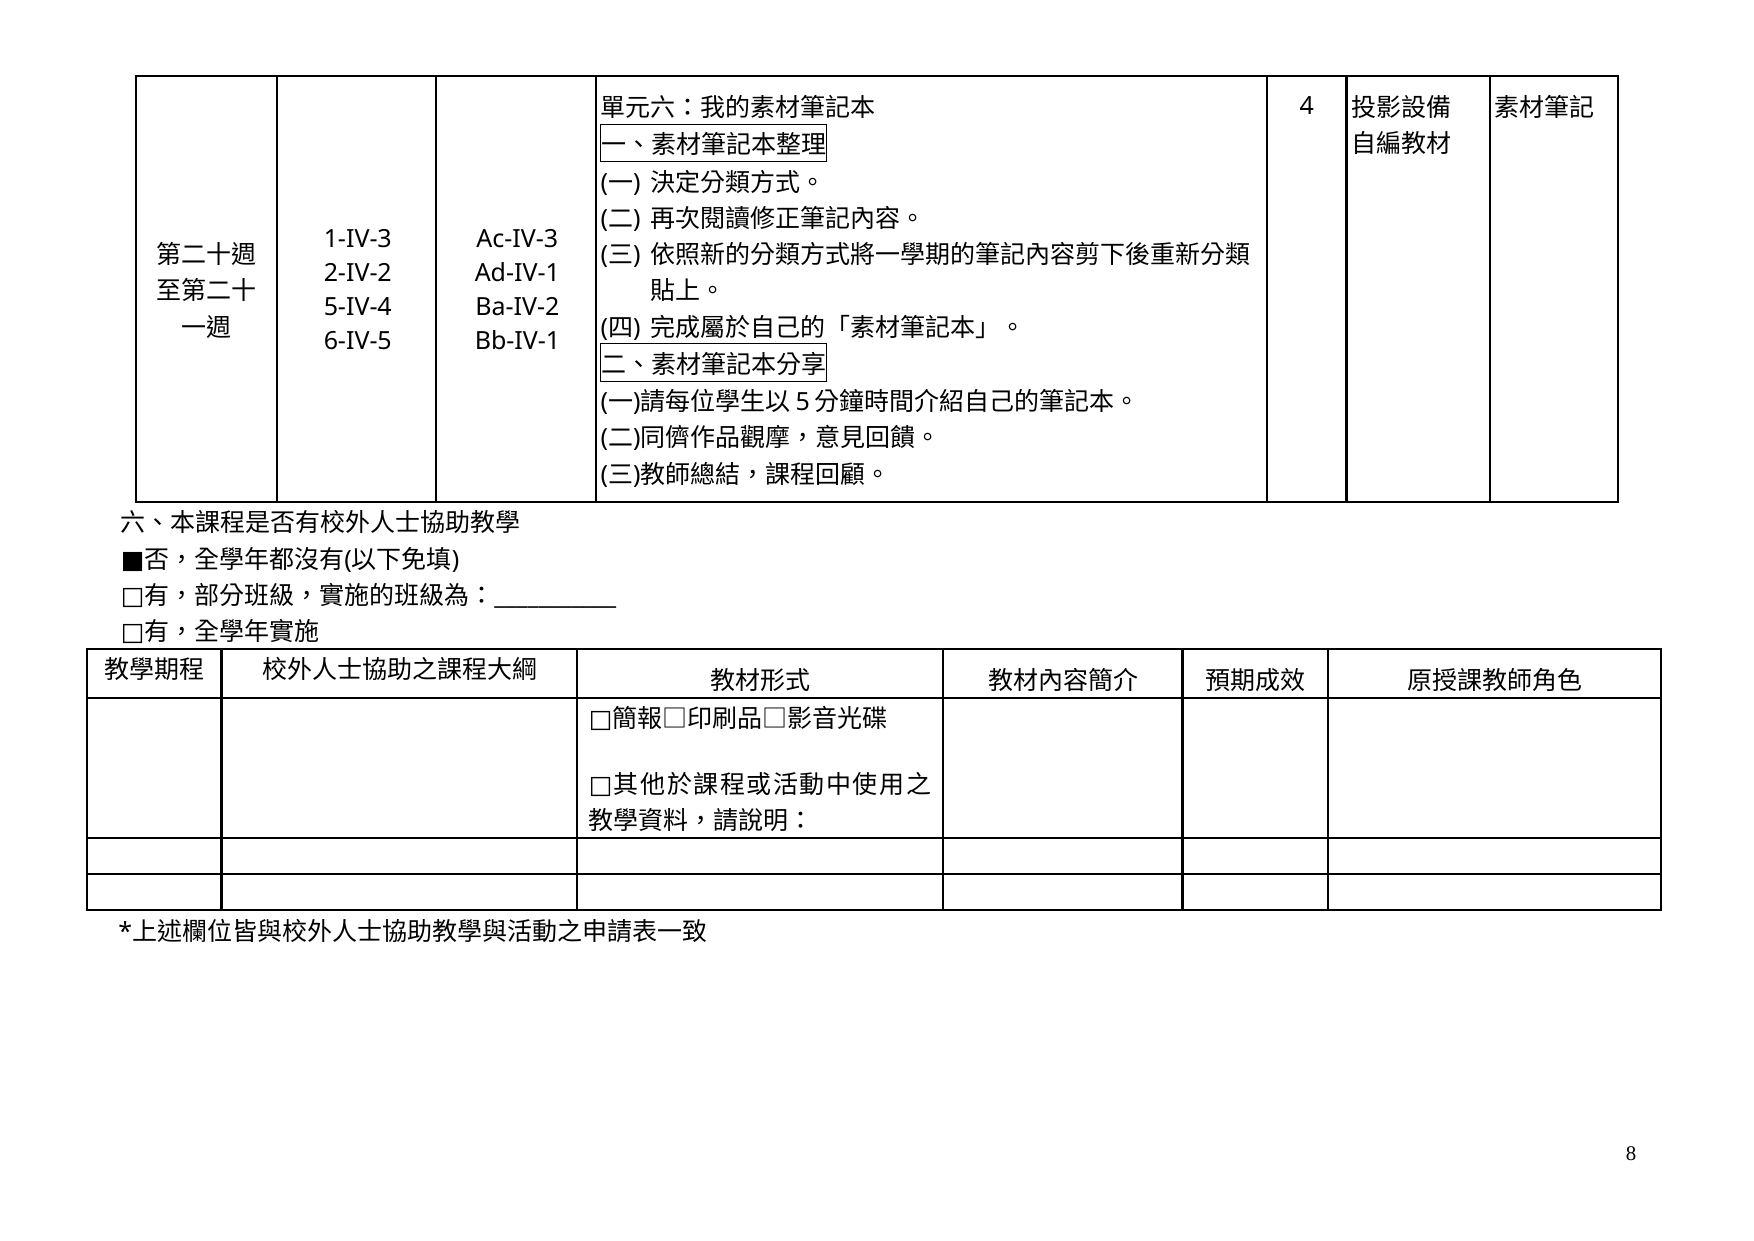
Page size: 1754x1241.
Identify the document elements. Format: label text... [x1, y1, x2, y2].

table_cell [1184, 875, 1327, 909]
table_cell [944, 875, 1181, 909]
table_cell 投影設備 自編教材 [1348, 77, 1489, 501]
table_cell [1184, 699, 1327, 837]
table_header 預期成效 [1184, 650, 1327, 697]
table_cell 4 [1268, 77, 1345, 501]
table_header 教材內容簡介 [944, 650, 1181, 697]
table_cell [1329, 839, 1660, 873]
table_cell [88, 875, 220, 909]
table_header 教材形式 [578, 650, 942, 697]
text □有，部分班級，實施的班級為：___________ [118, 575, 1636, 612]
table_cell [944, 839, 1181, 873]
table_cell [223, 875, 576, 909]
table_cell [88, 699, 220, 837]
table_cell [578, 839, 942, 873]
table_cell [1329, 875, 1660, 909]
text 六、本課程是否有校外人士協助教學 [118, 503, 1636, 539]
table_cell [1184, 839, 1327, 873]
table_header 原授課教師角色 [1329, 650, 1660, 697]
table_cell Ac-IV-3 Ad-IV-1 Ba-IV-2 Bb-IV-1 [437, 77, 595, 501]
table_cell [578, 875, 942, 909]
table_cell 素材筆記 [1491, 77, 1617, 501]
text ■否，全學年都沒有(以下免填) [118, 539, 1636, 575]
text *上述欄位皆與校外人士協助教學與活動之申請表一致 [118, 911, 1636, 947]
table_header 校外人士協助之課程大綱 [223, 650, 576, 697]
text □有，全學年實施 [118, 612, 1636, 648]
table_cell 第二十週至第二十一週 [137, 77, 276, 501]
table_cell 單元六：我的素材筆記本 一、素材筆記本整理 決定分類方式。 再次閱讀修正筆記內容。 依照新的分類方式將一學期的筆記內容剪下後重新分類貼上。 完成屬於自己的「素材筆記本」。 二、素材筆記本分享 (一)請每位學生以5分鐘時間介紹自己的筆記本。 (二)同儕作品觀摩，意見回饋。 (三)教師總結，課程回顧。 [597, 77, 1266, 501]
table_cell [223, 699, 576, 837]
table_cell [944, 699, 1181, 837]
table_cell [223, 839, 576, 873]
table_cell 1-IV-3 2-IV-2 5-IV-4 6-IV-5 [278, 77, 435, 501]
table_cell [1329, 699, 1660, 837]
table_header 教學期程 [88, 650, 220, 697]
table_cell □簡報□印刷品□影音光碟 □其他於課程或活動中使用之教學資料，請說明： [578, 699, 942, 837]
table_cell [88, 839, 220, 873]
